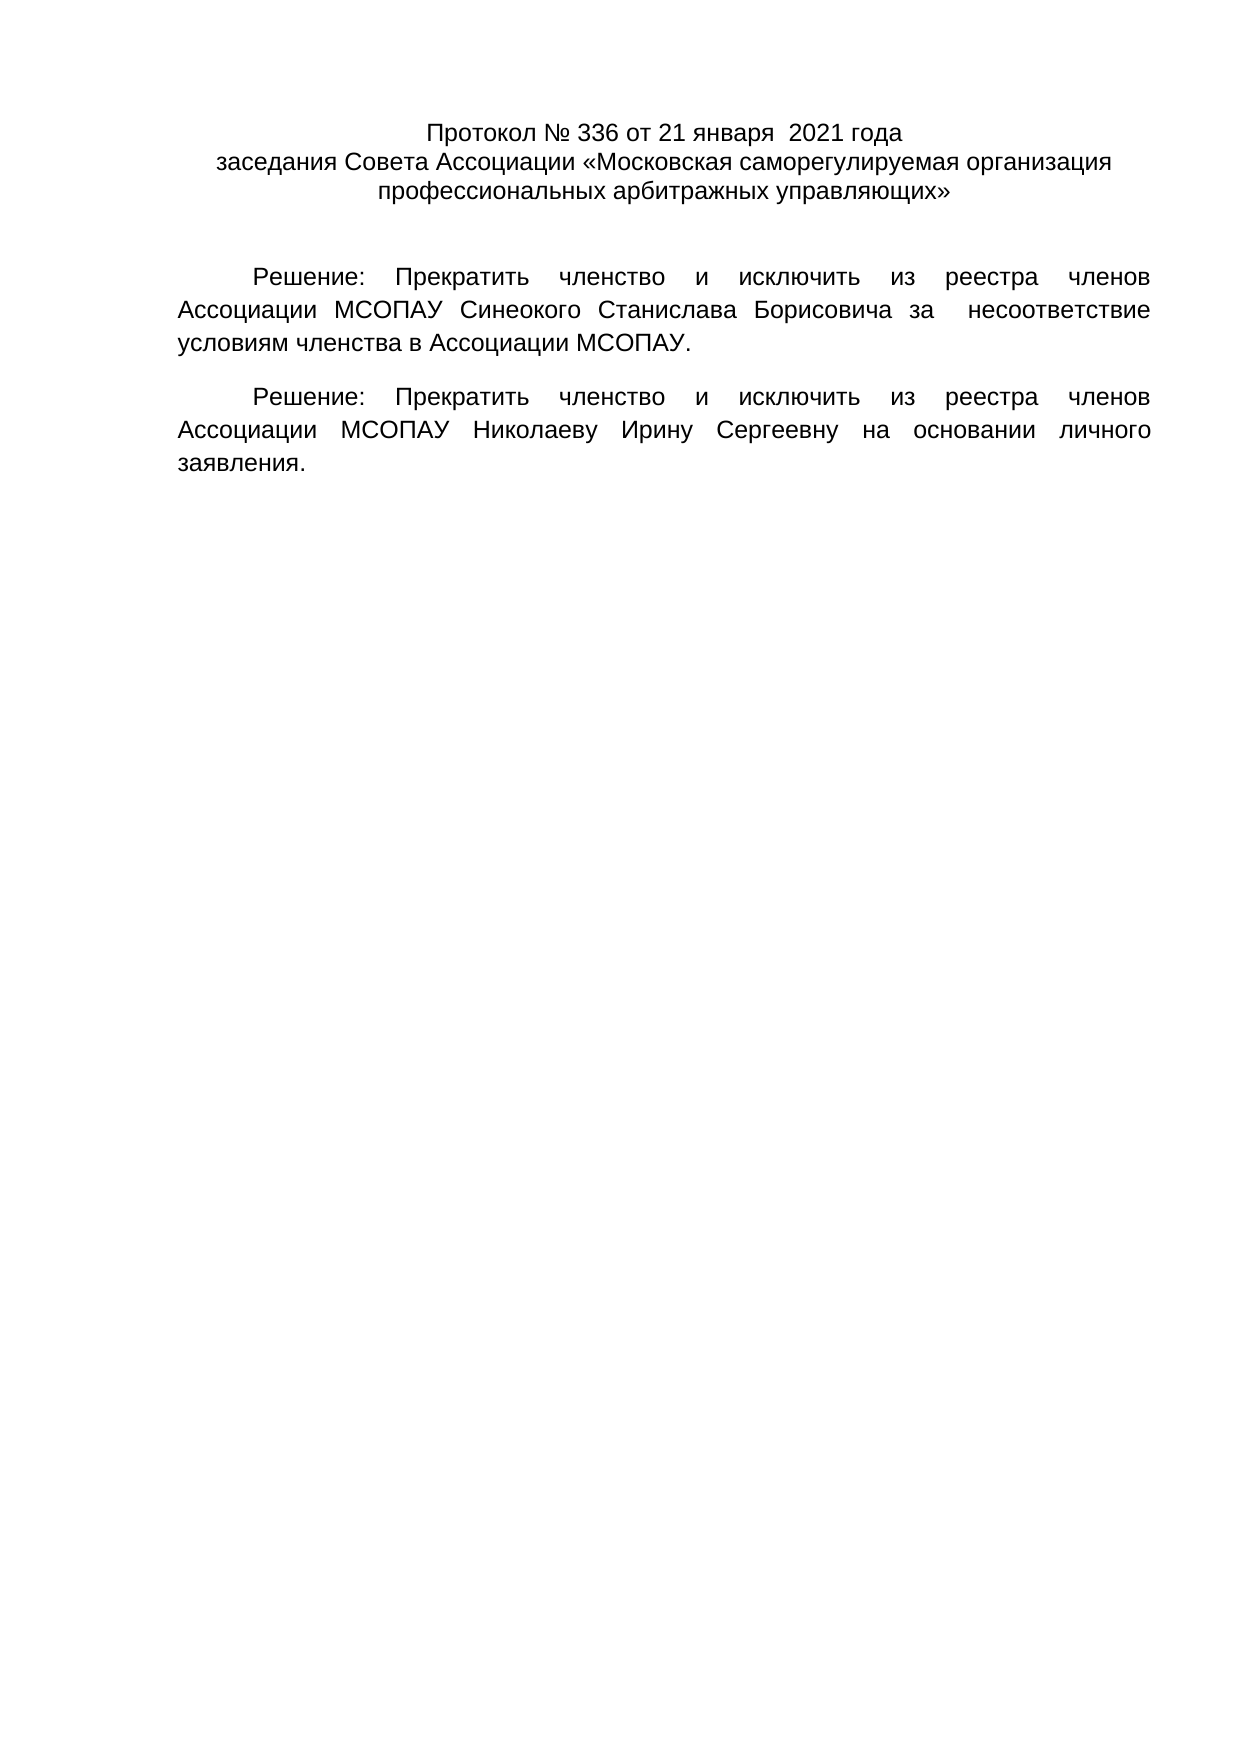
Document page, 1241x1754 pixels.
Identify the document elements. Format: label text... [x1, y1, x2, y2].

title Протокол № 336 от 21 января 2021 года [177, 118, 1152, 147]
text Решение: Прекратить членство и исключить из реестра членов Ассоциации МСОПАУ Николаеву Ирину Сергеевну на основании личного заявления. [177, 382, 1152, 477]
title заседания Совета Ассоциации «Московская саморегулируемая организация профессиональных арбитражных управляющих» [177, 147, 1152, 204]
text Решение: Прекратить членство и исключить из реестра членов Ассоциации МСОПАУ Синеокого Станислава Борисовича за несоответствие условиям членства в Ассоциации МСОПАУ. [177, 262, 1152, 357]
